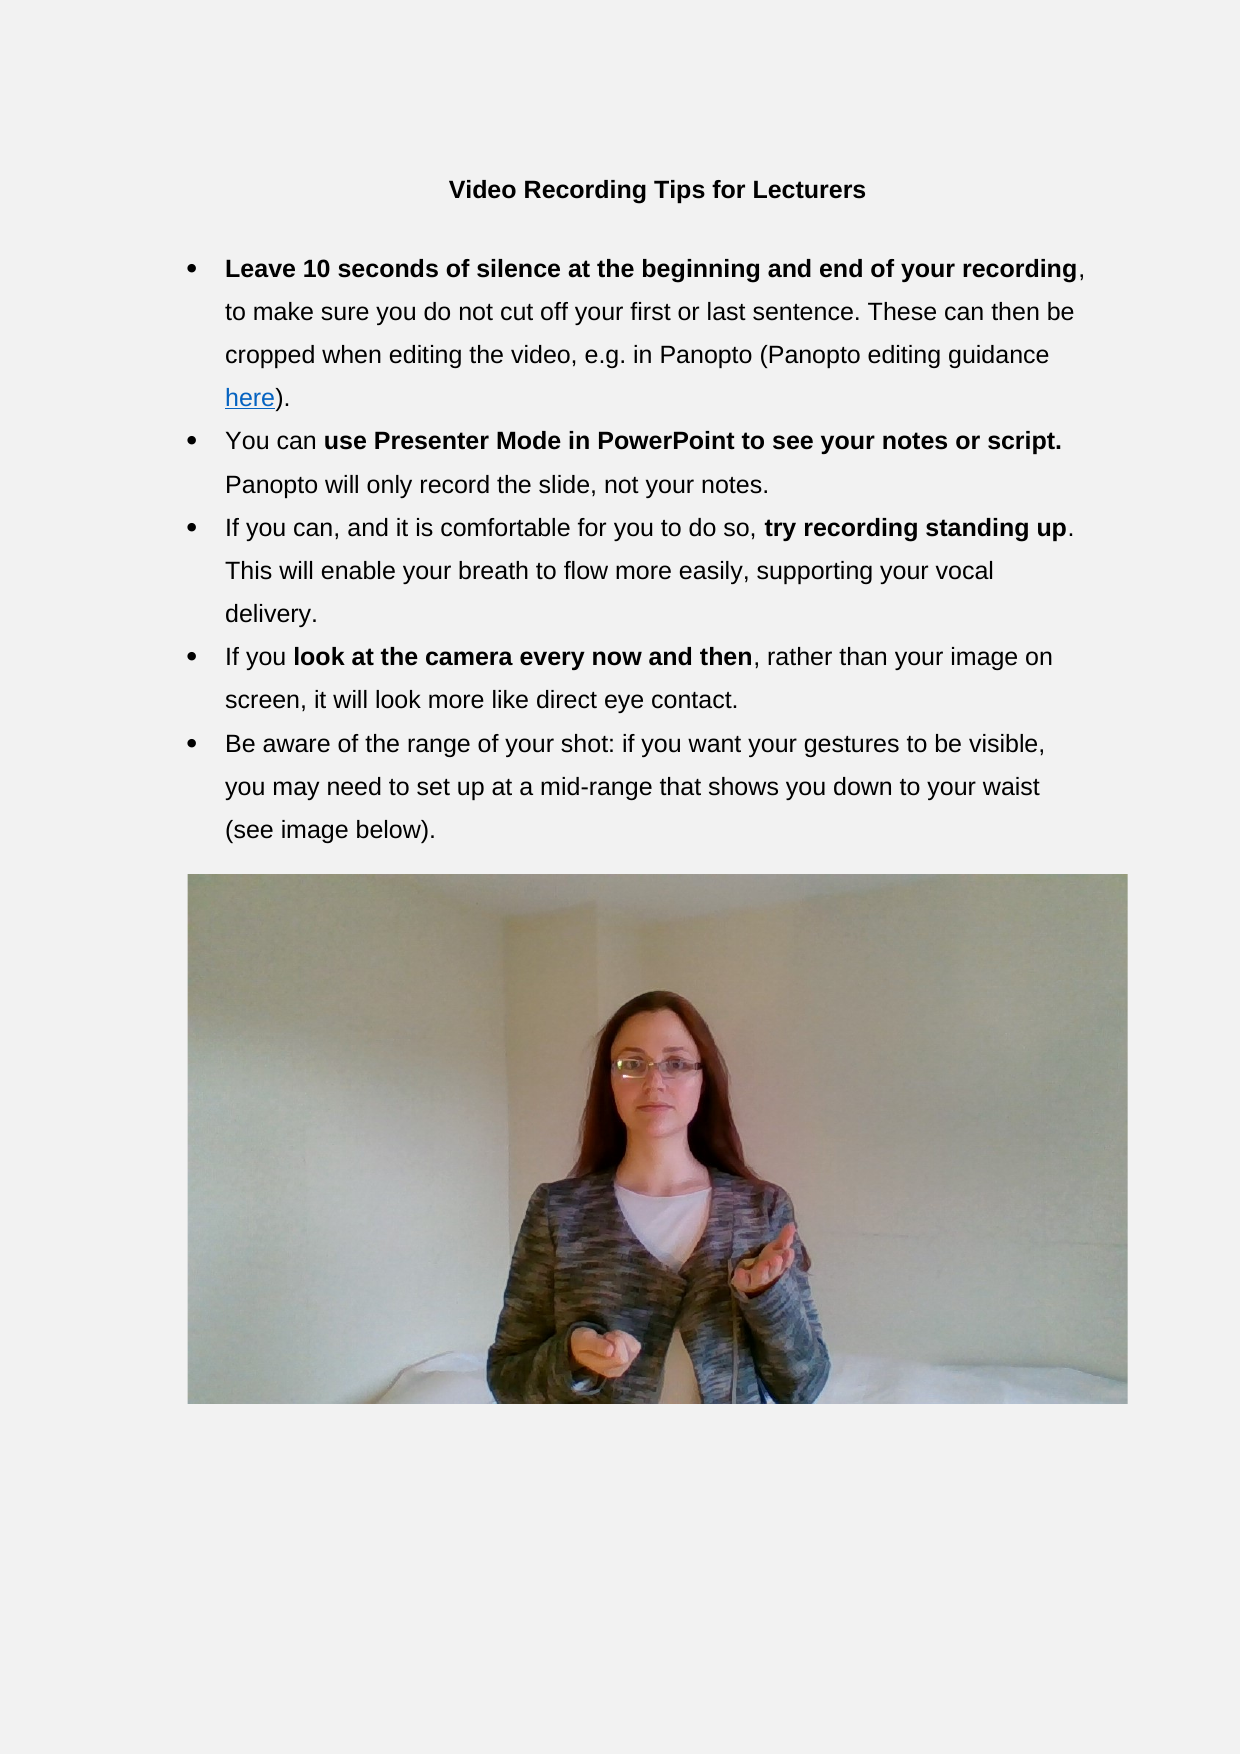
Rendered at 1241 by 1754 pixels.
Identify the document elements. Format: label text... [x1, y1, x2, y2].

subtitle Video Recording Tips for Lecturers [150, 175, 1090, 204]
list If you can, and it is comfortable for you to do so, try recording standing up. This will enable your breath to flow more easily, supporting your vocal delivery. [187, 513, 1090, 628]
list If you look at the camera every now and then, rather than your image on screen, it will look more like direct eye contact. [187, 642, 1090, 714]
list Leave 10 seconds of silence at the beginning and end of your recording, to make sure you do not cut off your first or last sentence. These can then be cropped when editing the video, e.g. in Panopto (Panopto editing guidance here). [187, 254, 1090, 412]
picture [187, 874, 1128, 1404]
list Be aware of the range of your shot: if you want your gestures to be visible, you may need to set up at a mid-range that shows you down to your waist (see image below). [187, 728, 1090, 844]
list You can use Presenter Mode in PowerPoint to see your notes or script. Panopto will only record the slide, not your notes. [187, 426, 1090, 498]
